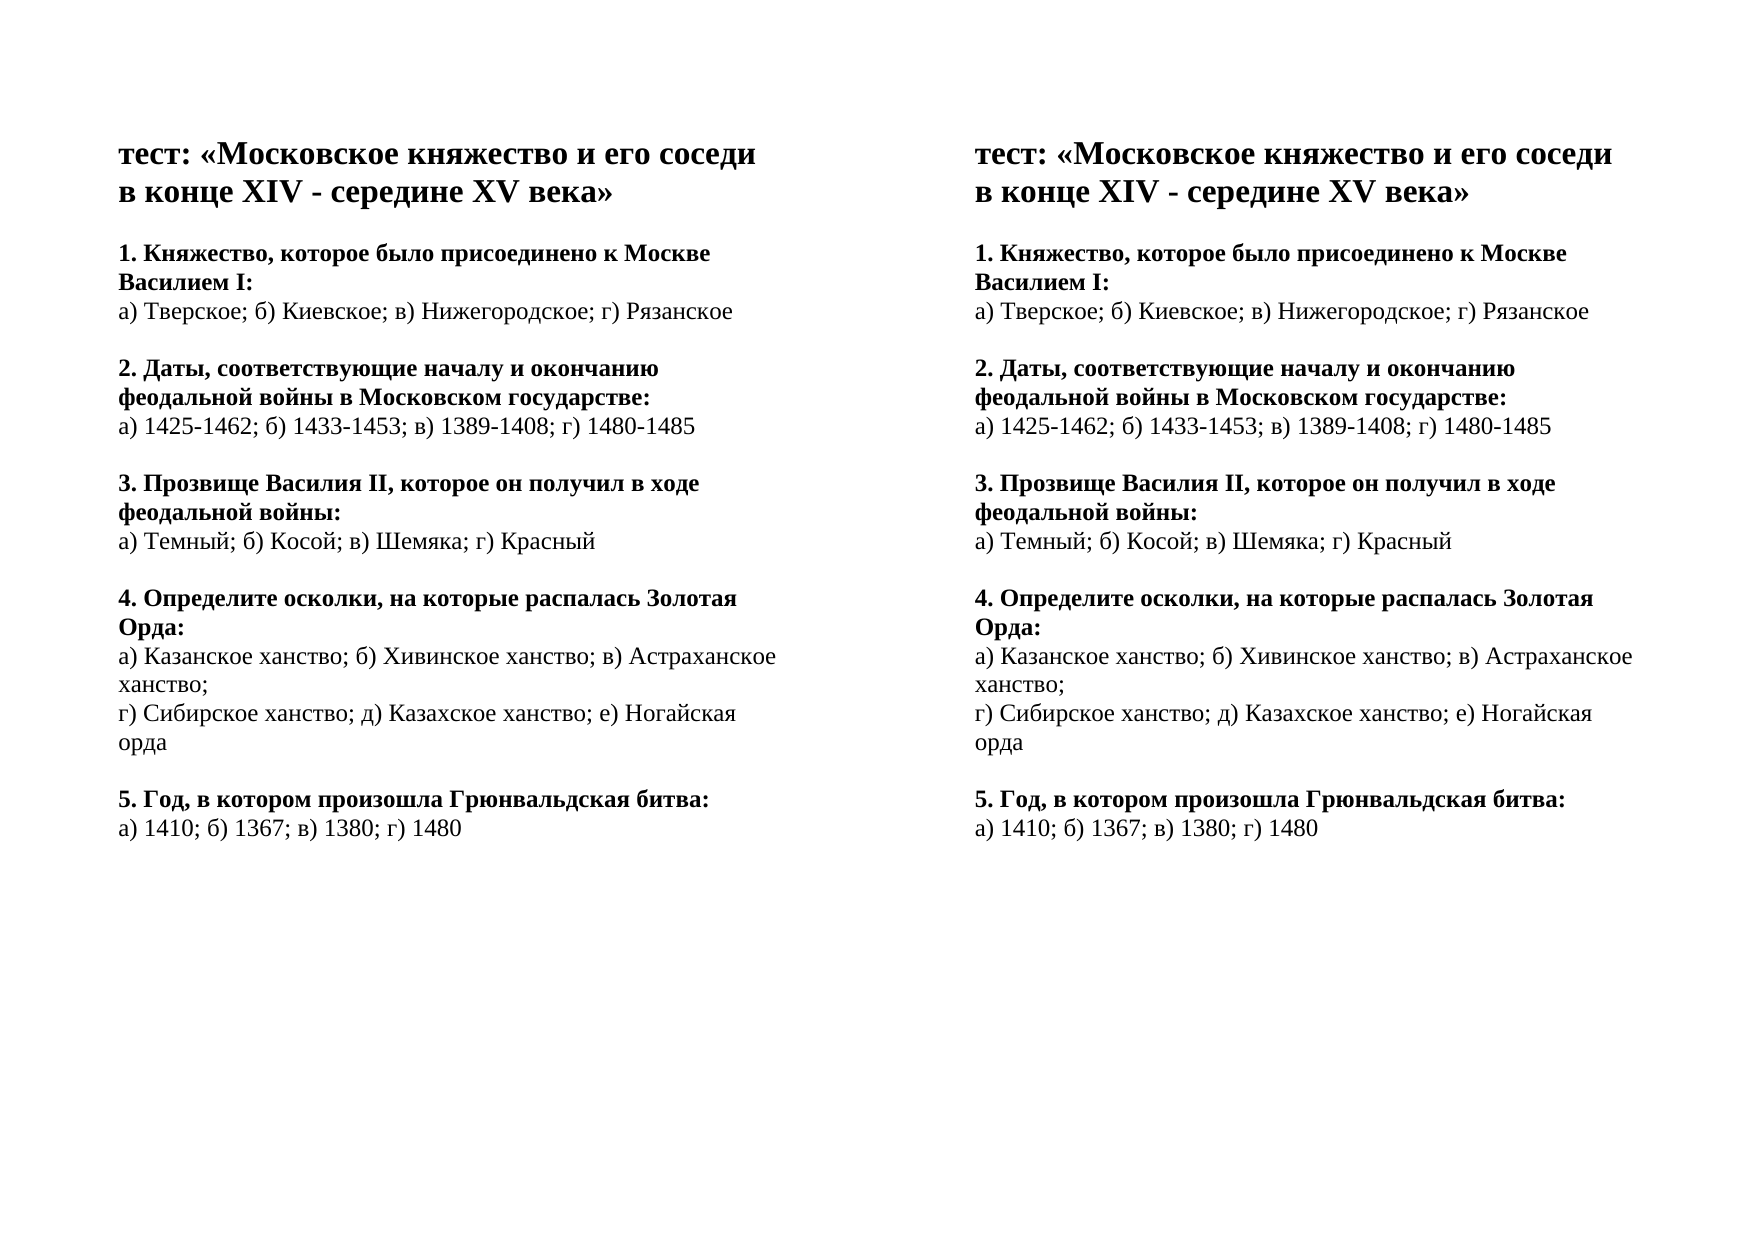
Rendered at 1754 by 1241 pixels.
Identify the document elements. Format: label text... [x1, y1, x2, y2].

text 4. Определите осколки, на которые распалась Золотая Орда: [974, 583, 1636, 641]
text г) Сибирское ханство; д) Казахское ханство; е) Ногайская орда [118, 698, 779, 756]
text 1. Княжество, которое было присоединено к Москве Василием I: [974, 238, 1636, 296]
text 5. Год, в котором произошла Грюнвальдская битва: [974, 784, 1636, 813]
text 5. Год, в котором произошла Грюнвальдская битва: [118, 784, 779, 813]
text г) Сибирское ханство; д) Казахское ханство; е) Ногайская орда [974, 698, 1636, 756]
text а) 1410; б) 1367; в) 1380; г) 1480 [118, 813, 779, 842]
text 2. Даты, соответствующие началу и окончанию феодальной войны в Московском государстве: [974, 353, 1636, 411]
text а) Тверское; б) Киевское; в) Нижегородское; г) Рязанское [974, 296, 1636, 324]
text 4. Определите осколки, на которые распалась Золотая Орда: [118, 583, 779, 641]
text а) Темный; б) Косой; в) Шемяка; г) Красный [974, 526, 1636, 554]
text а) Темный; б) Косой; в) Шемяка; г) Красный [118, 526, 779, 554]
text а) Казанское ханство; б) Хивинское ханство; в) Астраханское ханство; [974, 641, 1636, 698]
text 3. Прозвище Василия II, которое он получил в ходе феодальной войны: [974, 468, 1636, 526]
text а) 1410; б) 1367; в) 1380; г) 1480 [974, 813, 1636, 842]
text а) 1425-1462; б) 1433-1453; в) 1389-1408; г) 1480-1485 [118, 411, 779, 439]
text тест: «Московское княжество и его соседи в конце XIV - середине XV века» [974, 133, 1636, 209]
text а) Тверское; б) Киевское; в) Нижегородское; г) Рязанское [118, 296, 779, 324]
text 2. Даты, соответствующие началу и окончанию феодальной войны в Московском государстве: [118, 353, 779, 411]
text тест: «Московское княжество и его соседи в конце XIV - середине XV века» [118, 133, 779, 209]
text а) Казанское ханство; б) Хивинское ханство; в) Астраханское ханство; [118, 641, 779, 698]
text 3. Прозвище Василия II, которое он получил в ходе феодальной войны: [118, 468, 779, 526]
text 1. Княжество, которое было присоединено к Москве Василием I: [118, 238, 779, 296]
text а) 1425-1462; б) 1433-1453; в) 1389-1408; г) 1480-1485 [974, 411, 1636, 439]
